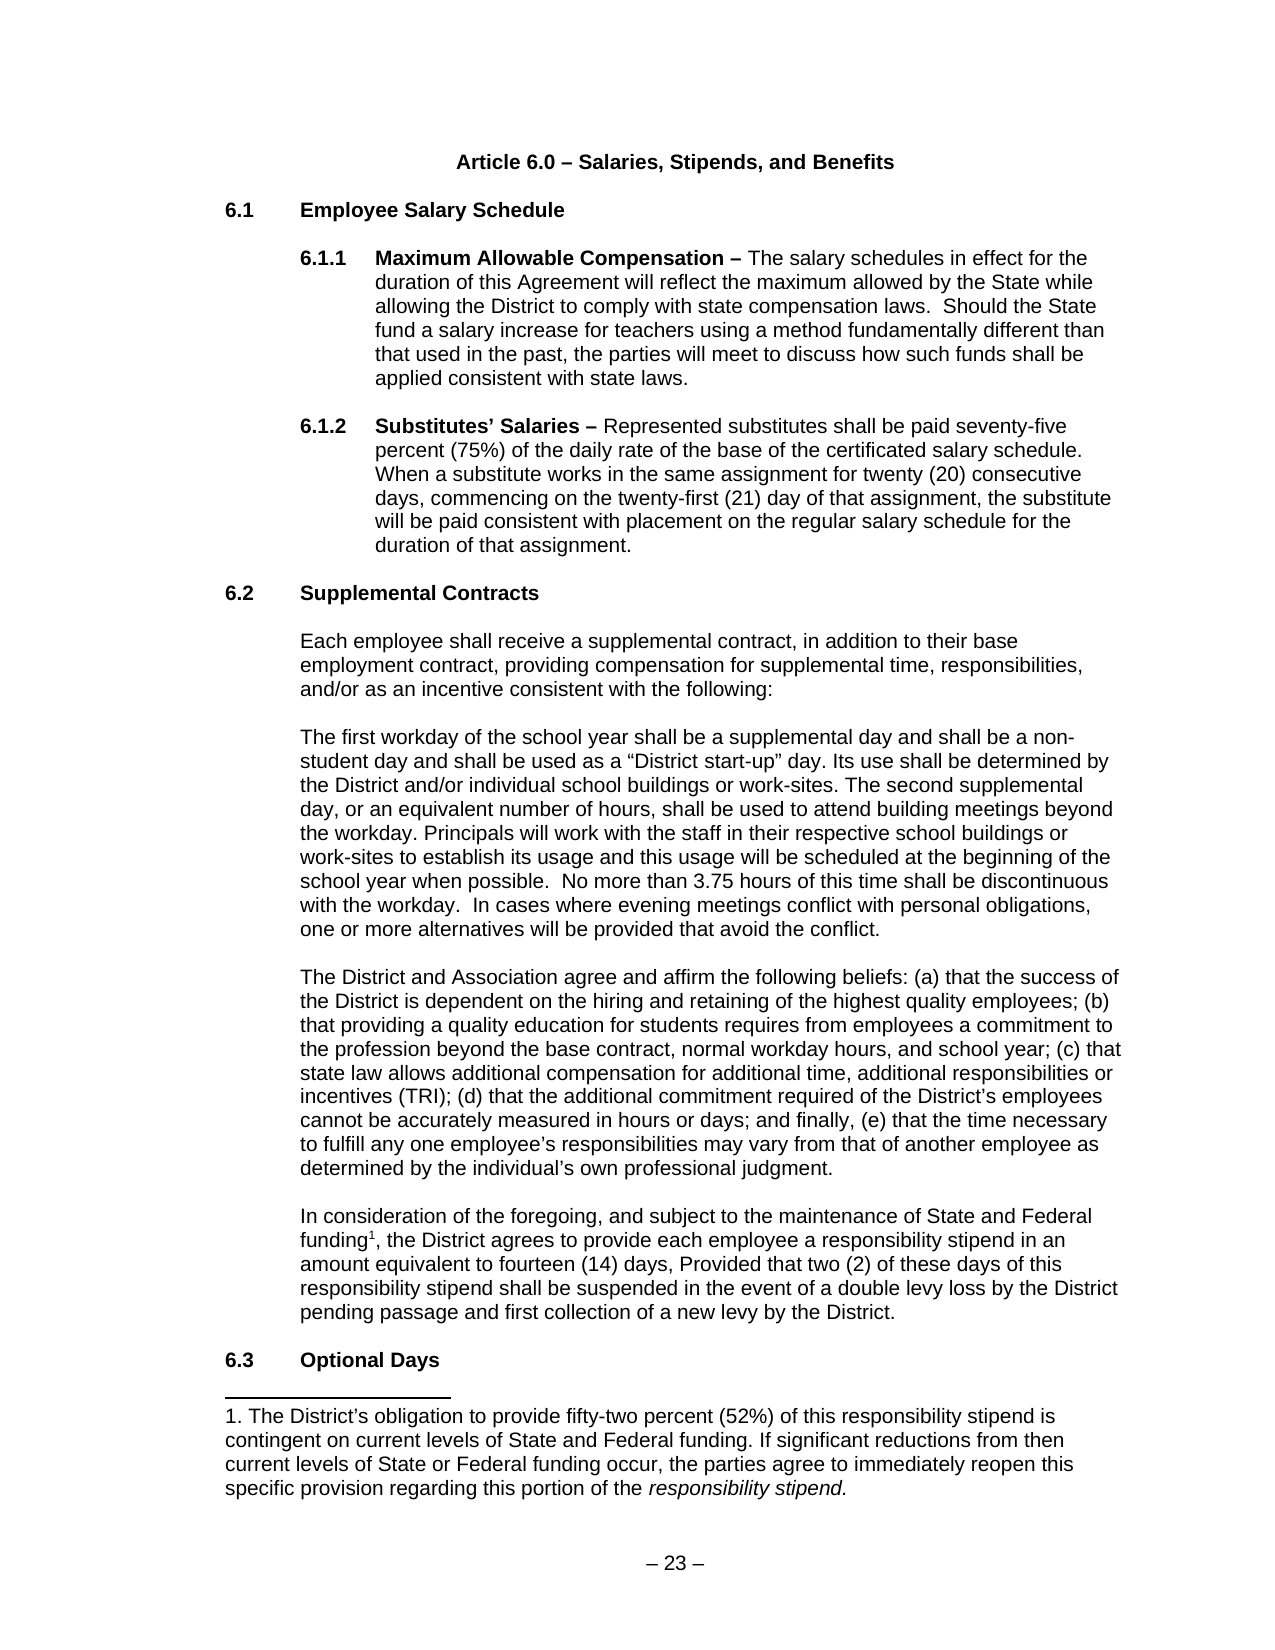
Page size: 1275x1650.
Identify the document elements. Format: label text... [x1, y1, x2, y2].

text 6.1.1 Maximum Allowable Compensation – The salary schedules in effect for the duration of this Agreement will reflect the maximum allowed by the State while allowing the District to comply with state compensation laws. Should the State fund a salary increase for teachers using a method fundamentally different than that used in the past, the parties will meet to discuss how such funds shall be applied consistent with state laws. [300, 246, 1125, 389]
text 6.2 Supplemental Contracts [225, 581, 1125, 605]
text 6.1.2 Substitutes’ Salaries – Represented substitutes shall be paid seventy-five percent (75%) of the daily rate of the base of the certificated salary schedule. When a substitute works in the same assignment for twenty (20) consecutive days, commencing on the twenty-first (21) day of that assignment, the substitute will be paid consistent with placement on the regular salary schedule for the duration of that assignment. [300, 413, 1125, 557]
text In consideration of the foregoing, and subject to the maintenance of State and Federal funding, the District agrees to provide each employee a responsibility stipend in an amount equivalent to fourteen (14) days, Provided that two (2) of these days of this responsibility stipend shall be suspended in the event of a double levy loss by the District pending passage and first collection of a new levy by the District. [300, 1204, 1125, 1324]
text 6.3 Optional Days [225, 1348, 1125, 1372]
text The District and Association agree and affirm the following beliefs: (a) that the success of the District is dependent on the hiring and retaining of the highest quality employees; (b) that providing a quality education for students requires from employees a commitment to the profession beyond the base contract, normal workday hours, and school year; (c) that state law allows additional compensation for additional time, additional responsibilities or incentives (TRI); (d) that the additional commitment required of the District’s employees cannot be accurately measured in hours or days; and finally, (e) that the time necessary to fulfill any one employee’s responsibilities may vary from that of another employee as determined by the individual’s own professional judgment. [300, 964, 1125, 1180]
text Article 6.0 – Salaries, Stipends, and Benefits [225, 150, 1125, 174]
text The first workday of the school year shall be a supplemental day and shall be a non-student day and shall be used as a “District start-up” day. Its use shall be determined by the District and/or individual school buildings or work-sites. The second supplemental day, or an equivalent number of hours, shall be used to attend building meetings beyond the workday. Principals will work with the staff in their respective school buildings or work-sites to establish its usage and this usage will be scheduled at the beginning of the school year when possible. No more than 3.75 hours of this time shall be discontinuous with the workday. In cases where evening meetings conflict with personal obligations, one or more alternatives will be provided that avoid the conflict. [300, 725, 1125, 941]
text 6.1 Employee Salary Schedule [225, 198, 1125, 222]
text Each employee shall receive a supplemental contract, in addition to their base employment contract, providing compensation for supplemental time, responsibilities, and/or as an incentive consistent with the following: [300, 629, 1125, 701]
